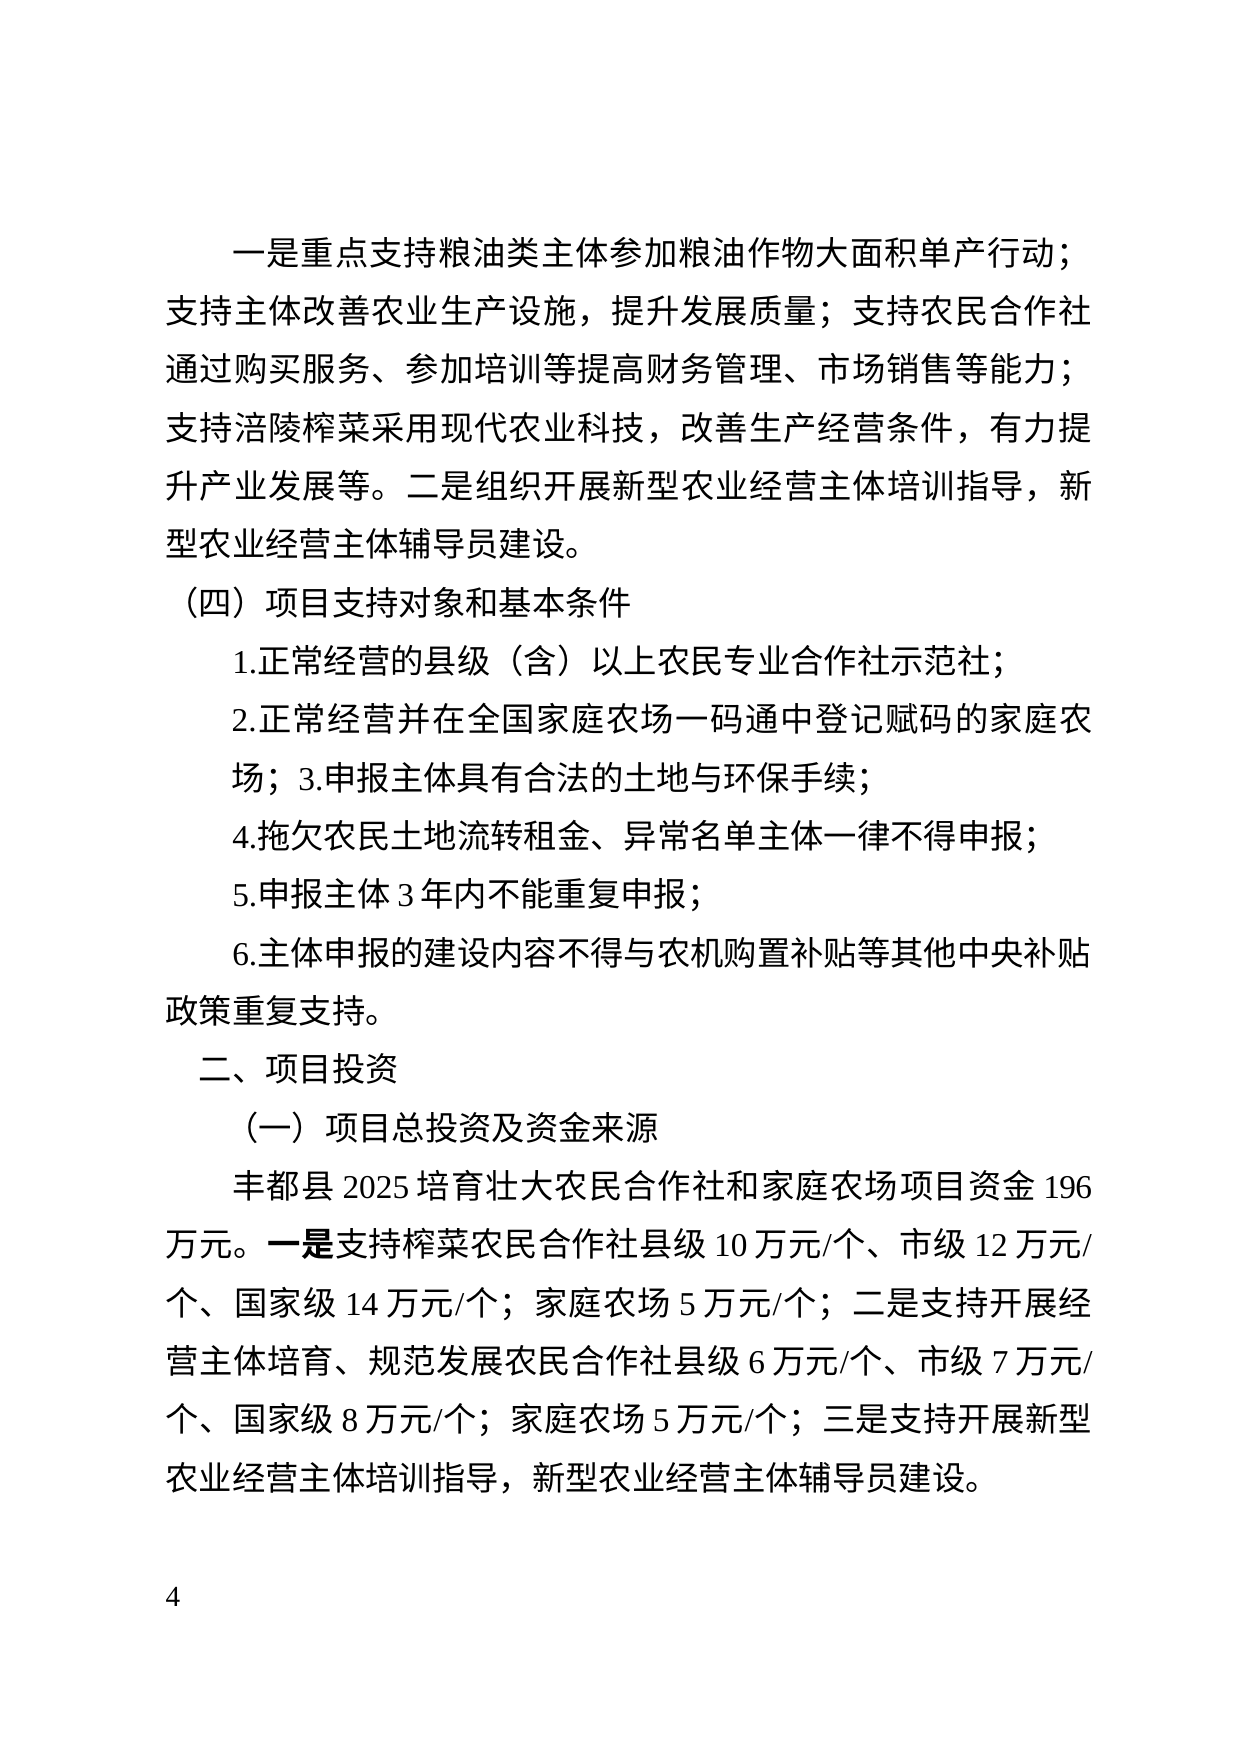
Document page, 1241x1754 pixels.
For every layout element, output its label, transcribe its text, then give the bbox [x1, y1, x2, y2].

list 1.正常经营的县级（含）以上农民专业合作社示范社； [165, 627, 1093, 685]
text （一）项目总投资及资金来源 [165, 1093, 1093, 1152]
list 5.申报主体3年内不能重复申报； [165, 860, 1093, 918]
list 6.主体申报的建设内容不得与农机购置补贴等其他中央补贴政策重复支持。 [165, 918, 1093, 1035]
text 二、项目投资 [165, 1035, 1093, 1093]
list 一是重点支持粮油类主体参加粮油作物大面积单产行动；支持主体改善农业生产设施，提升发展质量；支持农民合作社通过购买服务、参加培训等提高财务管理、市场销售等能力；支持涪陵榨菜采用现代农业科技，改善生产经营条件，有力提升产业发展等。二是组织开展新型农业经营主体培训指导，新型农业经营主体辅导员建设。 [165, 218, 1093, 568]
list （四）项目支持对象和基本条件 [165, 568, 1093, 627]
text 4.拖欠农民土地流转租金、异常名单主体一律不得申报； [165, 802, 1093, 860]
list 2.正常经营并在全国家庭农场一码通中登记赋码的家庭农场；3.申报主体具有合法的土地与环保手续； [231, 685, 1093, 802]
list 丰都县2025培育壮大农民合作社和家庭农场项目资金196万元。一是支持榨菜农民合作社县级10万元/个、市级12万元/个、国家级14万元/个；家庭农场5万元/个；二是支持开展经营主体培育、规范发展农民合作社县级6万元/个、市级7万元/个、国家级8万元/个；家庭农场5万元/个；三是支持开展新型农业经营主体培训指导，新型农业经营主体辅导员建设。 [165, 1152, 1093, 1502]
